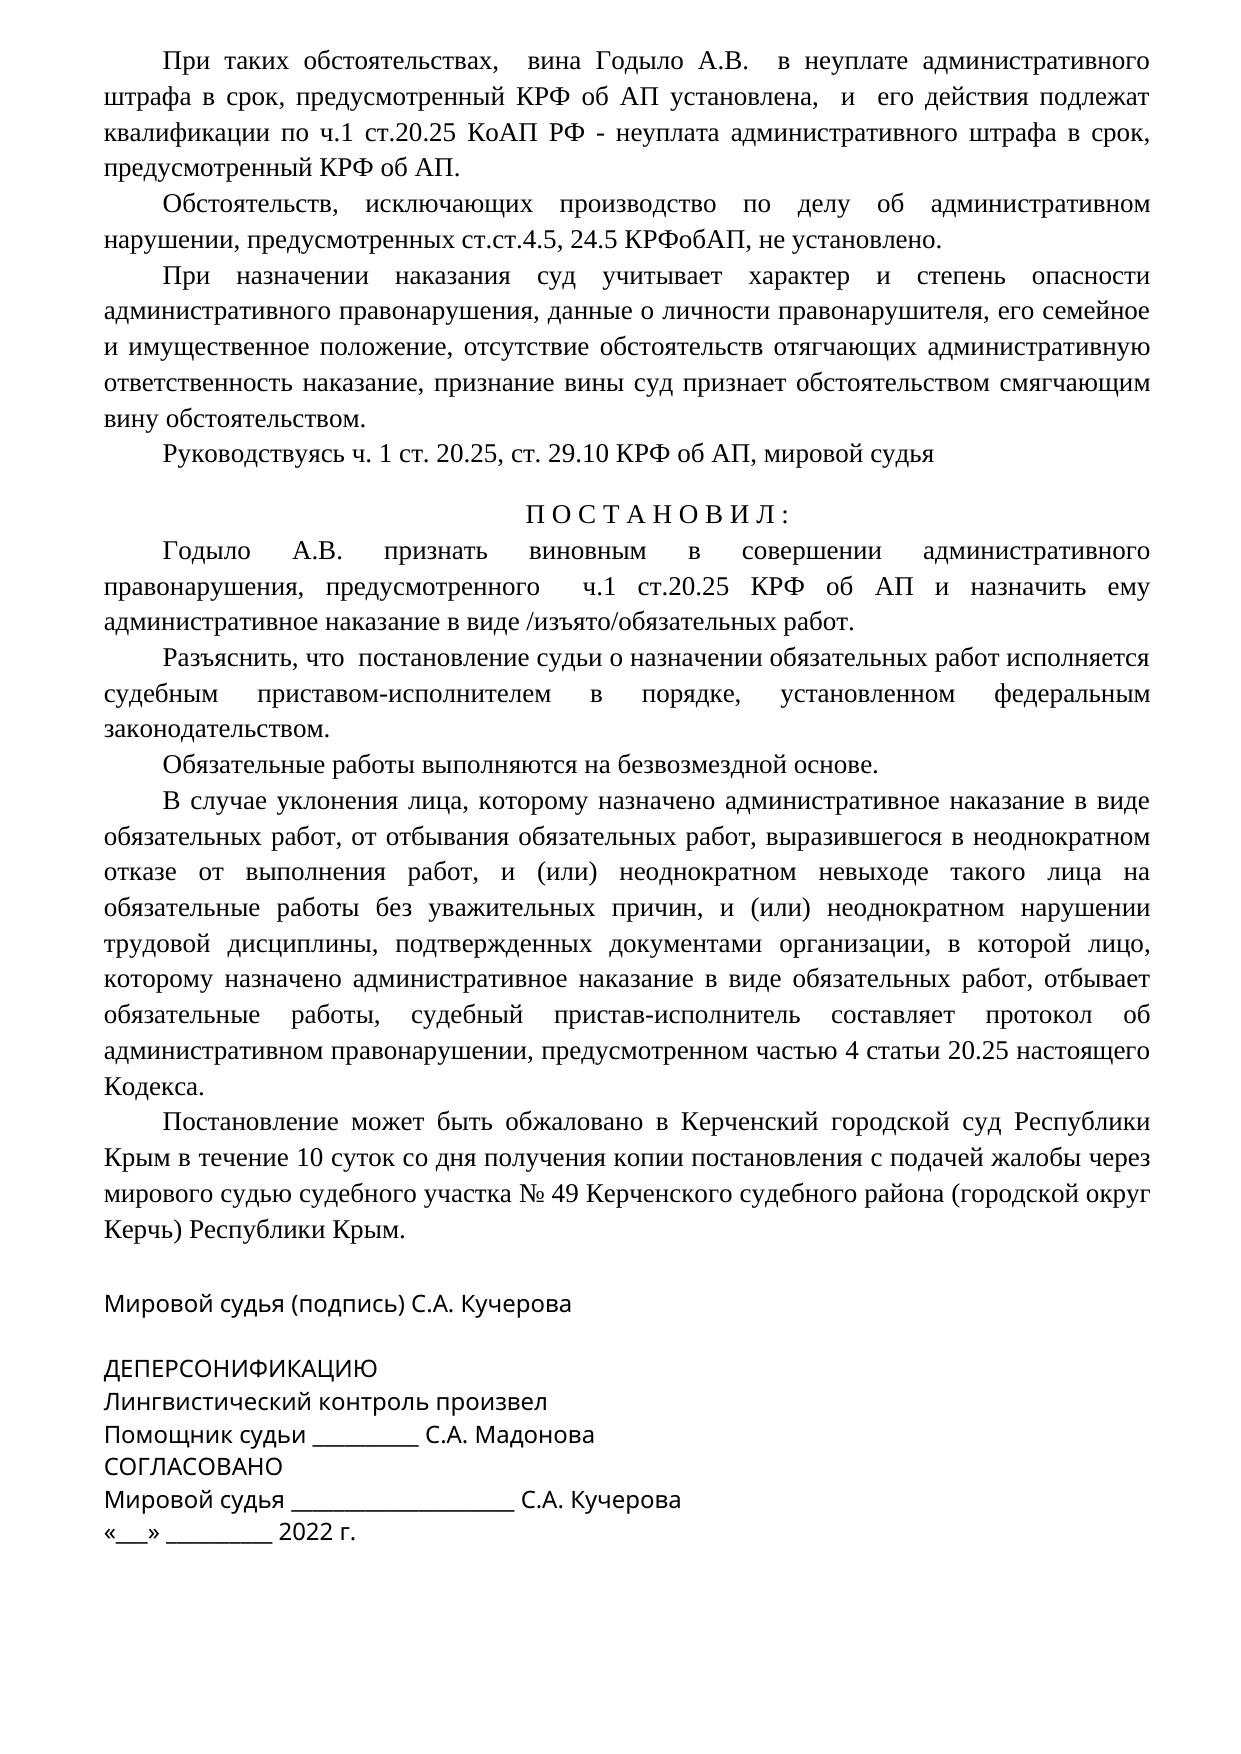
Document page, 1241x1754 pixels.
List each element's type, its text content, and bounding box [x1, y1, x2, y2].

text Годыло А.В. признать виновным в совершении административного правонарушения, предусмотренного ч.1 ст.20.25 КРФ об АП и назначить ему административное наказание в виде /изъято/обязательных работ. [103, 534, 1152, 636]
text Обязательные работы выполняются на безвозмездной основе. [103, 748, 1152, 779]
text Постановление может быть обжаловано в Керченский городской суд Республики Крым в течение 10 суток со дня получения копии постановления с подачей жалобы через мирового судью судебного участка № 49 Керченского судебного района (городской округ Керчь) Республики Крым. [103, 1106, 1152, 1244]
text При назначении наказания суд учитывает характер и степень опасности административного правонарушения, данные о личности правонарушителя, его семейное и имущественное положение, отсутствие обстоятельств отягчающих административную ответственность наказание, признание вины суд признает обстоятельством смягчающим вину обстоятельством. [103, 259, 1152, 433]
text Лингвистический контроль произвел [103, 1385, 1152, 1417]
text «___» __________ 2022 г. [103, 1515, 1152, 1548]
text Обстоятельств, исключающих производство по делу об административном нарушении, предусмотренных ст.ст.4.5, 24.5 КРФобАП, не установлено. [103, 187, 1152, 254]
text Руководствуясь ч. 1 ст. 20.25, ст. 29.10 КРФ об АП, мировой судья [103, 437, 1152, 468]
text СОГЛАСОВАНО [103, 1450, 1152, 1483]
text Разъяснить, что постановление судьи о назначении обязательных работ исполняется судебным приставом-исполнителем в порядке, установленном федеральным законодательством. [103, 641, 1152, 744]
text П О С Т А Н О В И Л : [103, 498, 1152, 529]
text В случае уклонения лица, которому назначено административное наказание в виде обязательных работ, от отбывания обязательных работ, выразившегося в неоднократном отказе от выполнения работ, и (или) неоднократном невыходе такого лица на обязательные работы без уважительных причин, и (или) неоднократном нарушении трудовой дисциплины, подтвержденных документами организации, в которой лицо, которому назначено административное наказание в виде обязательных работ, отбывает обязательные работы, судебный пристав-исполнитель составляет протокол об административном правонарушении, предусмотренном частью 4 статьи 20.25 настоящего Кодекса. [103, 784, 1152, 1101]
text ДЕПЕРСОНИФИКАЦИЮ [103, 1352, 1152, 1385]
text Мировой судья (подпись) С.А. Кучерова [103, 1287, 1152, 1319]
text Мировой судья _____________________ С.А. Кучерова [103, 1483, 1152, 1515]
text Помощник судьи __________ С.А. Мадонова [103, 1417, 1152, 1450]
text При таких обстоятельствах, вина Годыло А.В. в неуплате административного штрафа в срок, предусмотренный КРФ об АП установлена, и его действия подлежат квалификации по ч.1 ст.20.25 КоАП РФ - неуплата административного штрафа в срок, предусмотренный КРФ об АП. [103, 44, 1152, 183]
